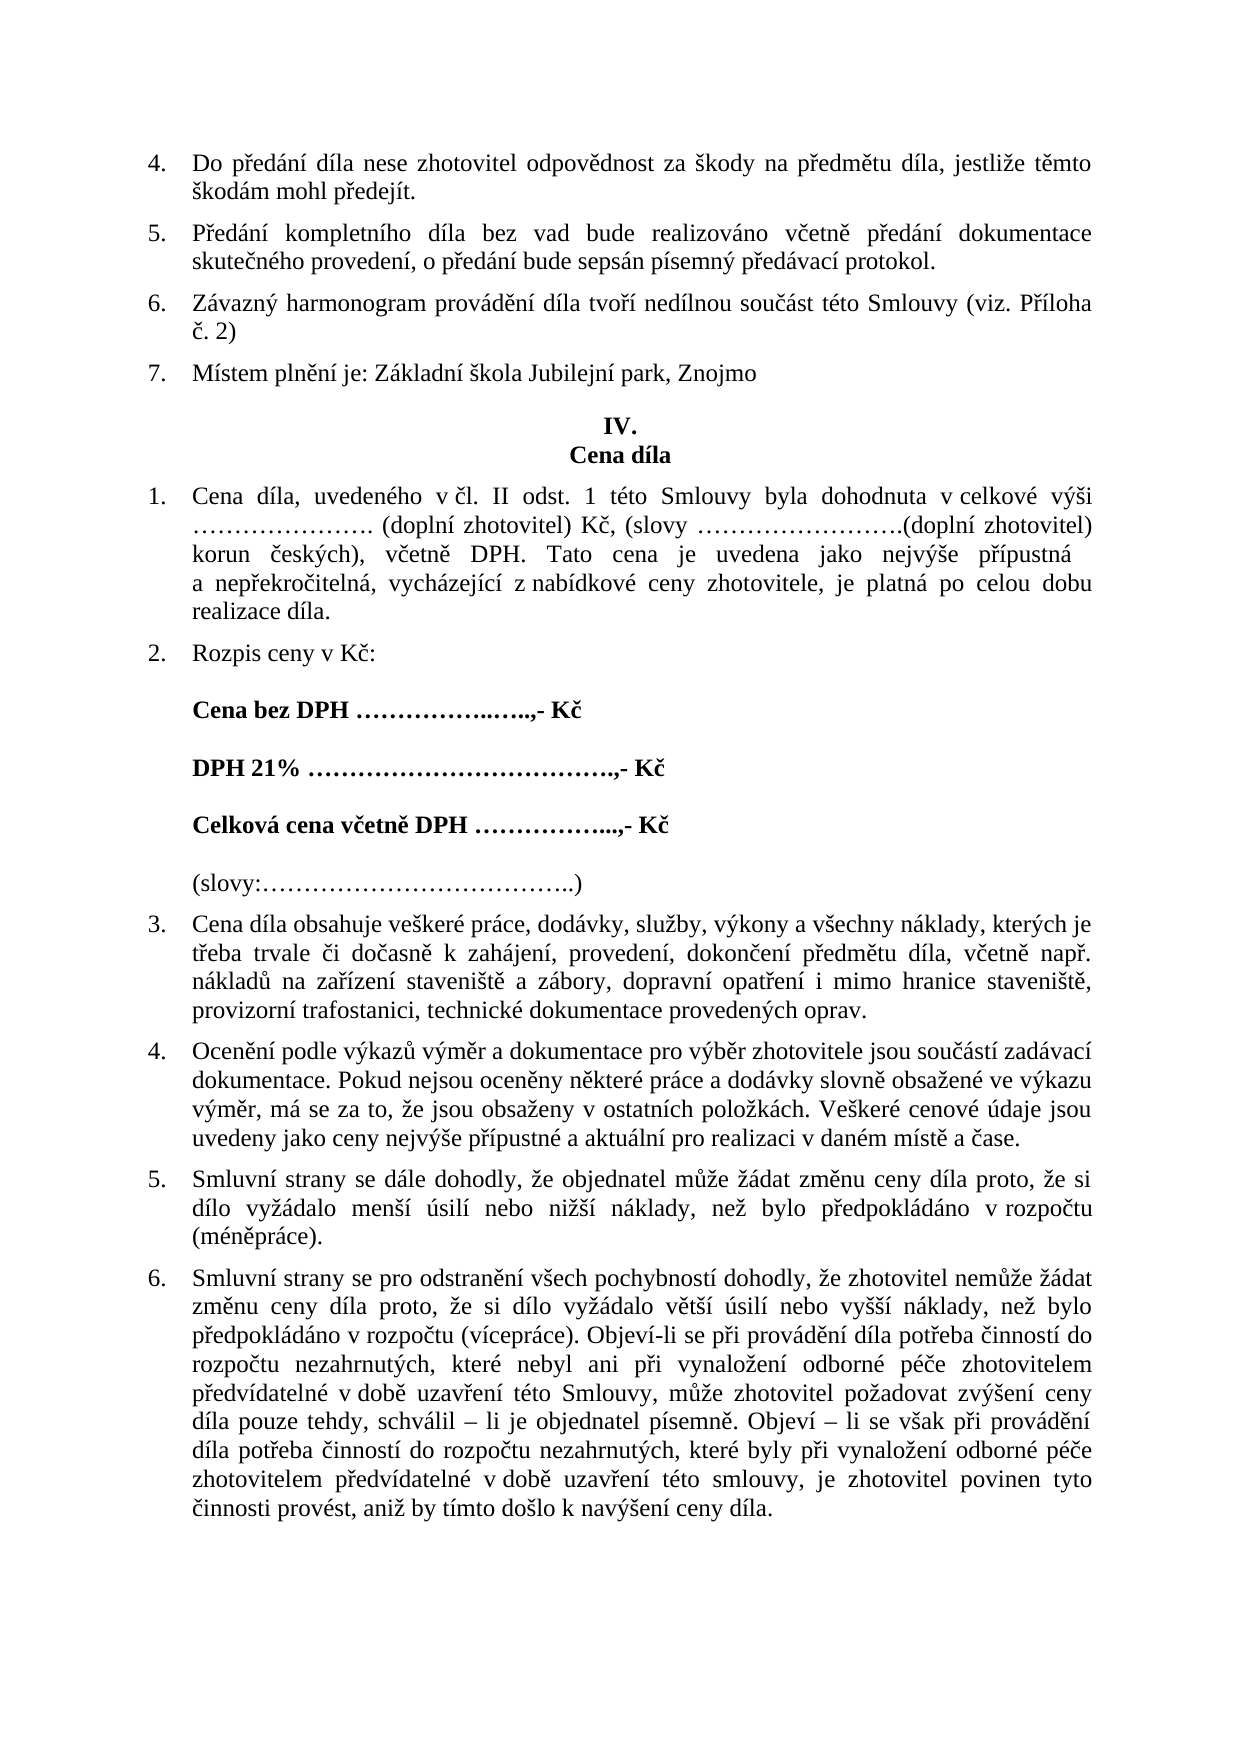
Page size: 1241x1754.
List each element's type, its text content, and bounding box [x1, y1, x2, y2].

list Závazný harmonogram provádění díla tvoří nedílnou součást této Smlouvy (viz. Příloha č. 2) [148, 288, 1093, 345]
list Ocenění podle výkazů výměr a dokumentace pro výběr zhotovitele jsou součástí zadávací dokumentace. Pokud nejsou oceněny některé práce a dodávky slovně obsažené ve výkazu výměr, má se za to, že jsou obsaženy v ostatních položkách. Veškeré cenové údaje jsou uvedeny jako ceny nejvýše přípustné a aktuální pro realizaci v daném místě a čase. [148, 1036, 1093, 1151]
list Místem plnění je: Základní škola Jubilejní park, Znojmo [148, 358, 1093, 386]
list Cena díla obsahuje veškeré práce, dodávky, služby, výkony a všechny náklady, kterých je třeba trvale či dočasně k zahájení, provedení, dokončení předmětu díla, včetně např. nákladů na zařízení staveniště a zábory, dopravní opatření i mimo hranice staveniště, provizorní trafostanici, technické dokumentace provedených oprav. [148, 909, 1093, 1024]
text IV. Cena díla [148, 411, 1093, 469]
list Předání kompletního díla bez vad bude realizováno včetně předání dokumentace skutečného provedení, o předání bude sepsán písemný předávací protokol. [148, 218, 1093, 275]
text (slovy:………………………………..) [192, 868, 1093, 896]
list Smluvní strany se pro odstranění všech pochybností dohodly, že zhotovitel nemůže žádat změnu ceny díla proto, že si dílo vyžádalo větší úsilí nebo vyšší náklady, než bylo předpokládáno v rozpočtu (vícepráce). Objeví-li se při provádění díla potřeba činností do rozpočtu nezahrnutých, které nebyl ani při vynaložení odborné péče zhotovitelem předvídatelné v době uzavření této Smlouvy, může zhotovitel požadovat zvýšení ceny díla pouze tehdy, schválil – li je objednatel písemně. Objeví – li se však při provádění díla potřeba činností do rozpočtu nezahrnutých, které byly při vynaložení odborné péče zhotovitelem předvídatelné v době uzavření této smlouvy, je zhotovitel povinen tyto činnosti provést, aniž by tímto došlo k navýšení ceny díla. [148, 1263, 1093, 1521]
list Rozpis ceny v Kč: [148, 638, 1093, 666]
text Cena bez DPH ……………..…..,- Kč [192, 666, 1093, 724]
list Do předání díla nese zhotovitel odpovědnost za škody na předmětu díla, jestliže těmto škodám mohl předejít. [148, 148, 1093, 205]
list Smluvní strany se dále dohodly, že objednatel může žádat změnu ceny díla proto, že si dílo vyžádalo menší úsilí nebo nižší náklady, než bylo předpokládáno v rozpočtu (méněpráce). [148, 1164, 1093, 1250]
list Cena díla, uvedeného v čl. II odst. 1 této Smlouvy byla dohodnuta v celkové výši …………………. (doplní zhotovitel) Kč, (slovy …………………….(doplní zhotovitel) korun českých), včetně DPH. Tato cena je uvedena jako nejvýše přípustná a nepřekročitelná, vycházející z nabídkové ceny zhotovitele, je platná po celou dobu realizace díla. [148, 481, 1093, 625]
text DPH 21% ……………………………….,- Kč [148, 724, 1093, 781]
text Celková cena včetně DPH ……………...,- Kč [148, 781, 1093, 868]
